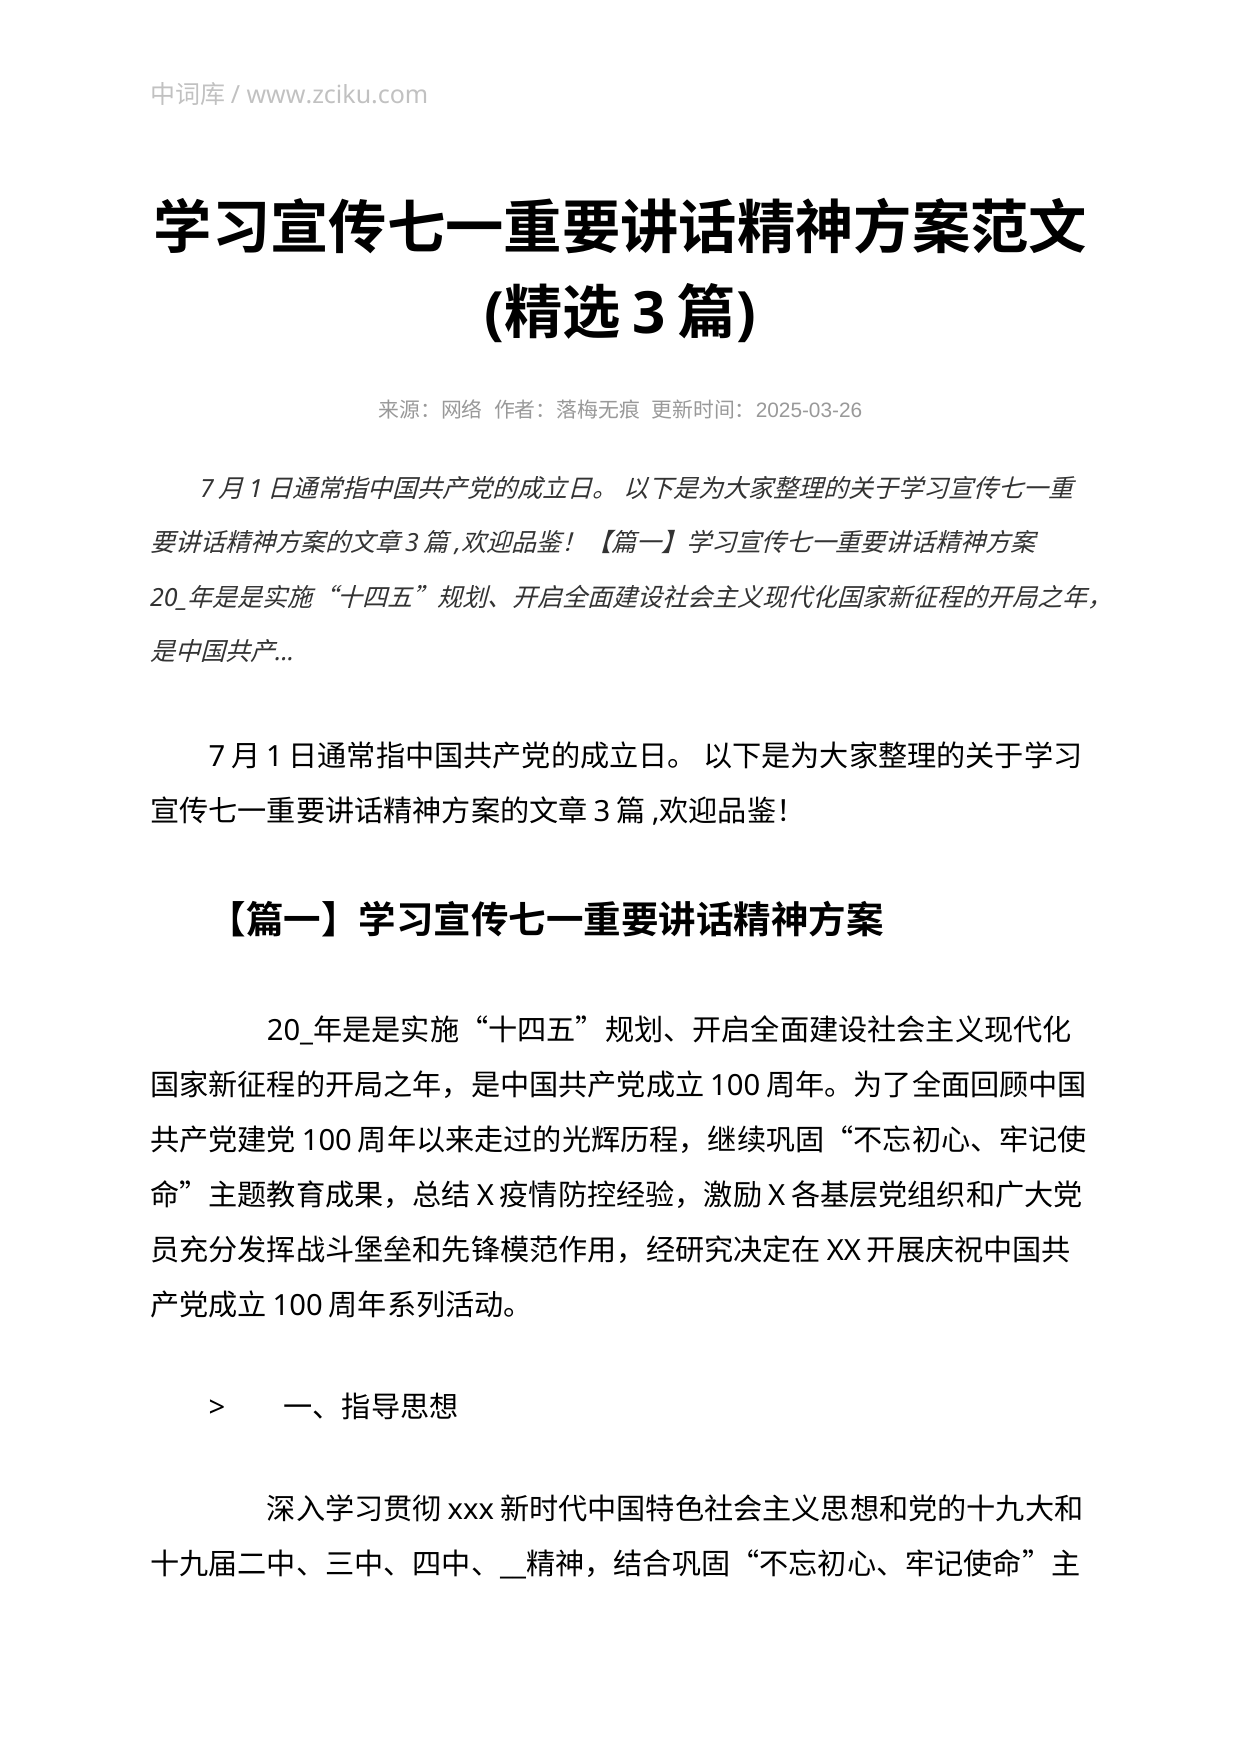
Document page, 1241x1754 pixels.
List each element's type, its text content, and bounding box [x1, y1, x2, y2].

text 20_年是是实施“十四五”规划、开启全面建设社会主义现代化国家新征程的开局之年，是中国共产党成立100周年。为了全面回顾中国共产党建党100周年以来走过的光辉历程，继续巩固“不忘初心、牢记使命”主题教育成果，总结X疫情防控经验，激励X各基层党组织和广大党员充分发挥战斗堡垒和先锋模范作用，经研究决定在XX开展庆祝中国共产党成立100周年系列活动。 [150, 1007, 1090, 1324]
text 来源：网络 作者：落梅无痕 更新时间：2025-03-26 [150, 397, 1090, 421]
text > 一、指导思想 [150, 1384, 1090, 1426]
text 【篇一】学习宣传七一重要讲话精神方案 [150, 889, 1090, 944]
text 7月1日通常指中国共产党的成立日。 以下是为大家整理的关于学习宣传七一重要讲话精神方案的文章3篇 ,欢迎品鉴！【篇一】学习宣传七一重要讲话精神方案 20_年是是实施“十四五”规划、开启全面建设社会主义现代化国家新征程的开局之年，是中国共产... [150, 468, 1090, 668]
subtitle 学习宣传七一重要讲话精神方案范文(精选3篇) [150, 181, 1090, 351]
text 7月1日通常指中国共产党的成立日。 以下是为大家整理的关于学习宣传七一重要讲话精神方案的文章3篇 ,欢迎品鉴！ [150, 733, 1090, 830]
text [150, 1486, 1090, 1583]
